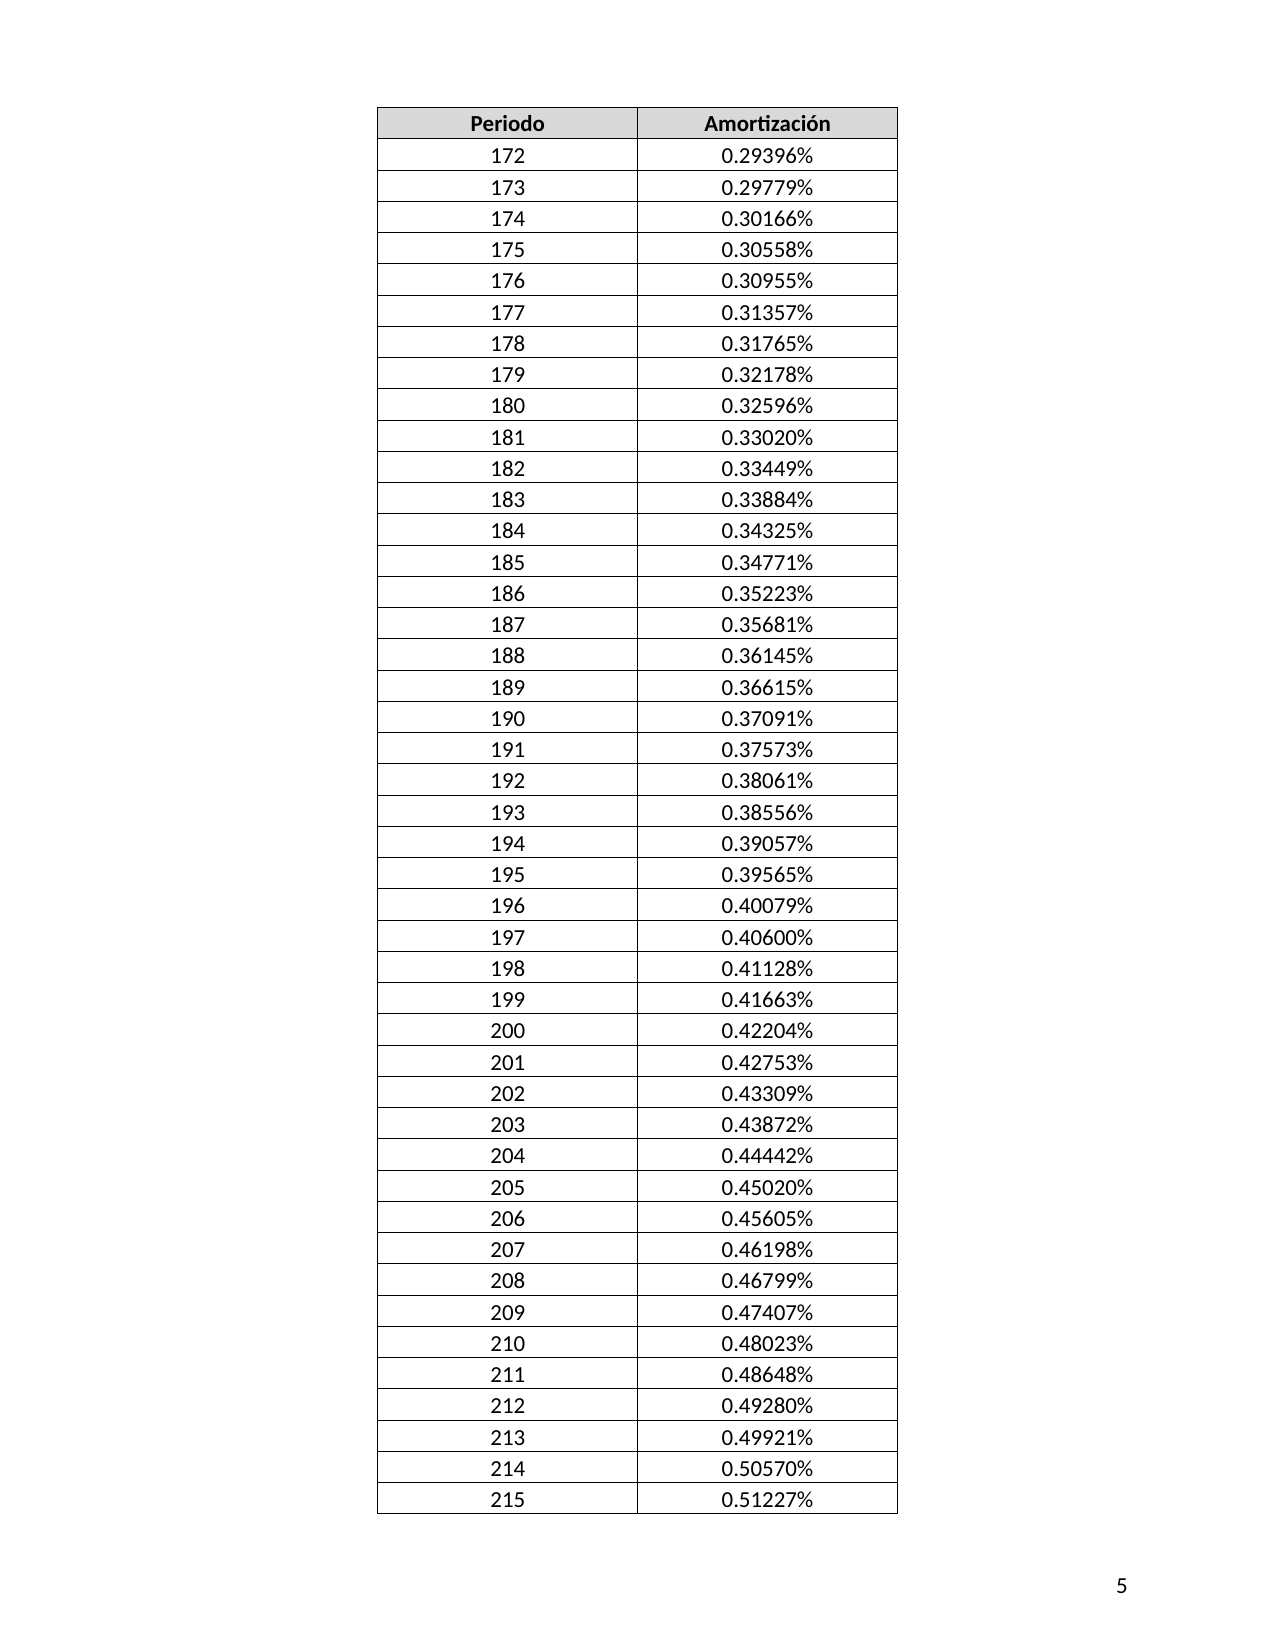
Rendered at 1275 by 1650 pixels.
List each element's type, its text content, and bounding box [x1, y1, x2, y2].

table_cell 0.31357% [638, 296, 897, 326]
table_cell 0.33020% [638, 421, 897, 451]
table_cell 0.45605% [638, 1202, 897, 1232]
table_cell 0.40600% [638, 921, 897, 951]
table_cell 191 [378, 733, 637, 763]
table_cell 181 [378, 421, 637, 451]
table_cell 173 [378, 171, 637, 201]
table_cell 207 [378, 1233, 637, 1263]
table_cell 172 [378, 139, 637, 169]
table_cell 0.30955% [638, 264, 897, 294]
table_cell 174 [378, 202, 637, 232]
table_cell 208 [378, 1264, 637, 1294]
table_cell 0.34325% [638, 514, 897, 544]
table_cell 0.32178% [638, 358, 897, 388]
table_cell 188 [378, 639, 637, 669]
table_cell 176 [378, 264, 637, 294]
table_cell 0.51227% [638, 1483, 897, 1513]
table_cell 0.29396% [638, 139, 897, 169]
table_cell 190 [378, 702, 637, 732]
table_cell 183 [378, 483, 637, 513]
table_cell 196 [378, 889, 637, 919]
table_cell 0.46799% [638, 1264, 897, 1294]
table_cell 0.42753% [638, 1046, 897, 1076]
table_cell 0.46198% [638, 1233, 897, 1263]
table_cell 203 [378, 1108, 637, 1138]
table_cell 192 [378, 764, 637, 794]
table_cell 205 [378, 1171, 637, 1201]
table_cell 215 [378, 1483, 637, 1513]
table_cell 0.40079% [638, 889, 897, 919]
table_header Amortización [638, 108, 897, 138]
table_cell 177 [378, 296, 637, 326]
table_cell 195 [378, 858, 637, 888]
table_cell 204 [378, 1139, 637, 1169]
table_cell 0.37573% [638, 733, 897, 763]
table_cell 212 [378, 1389, 637, 1419]
table_cell 0.35681% [638, 608, 897, 638]
table_cell 186 [378, 577, 637, 607]
table_cell 210 [378, 1327, 637, 1357]
table_cell 0.39057% [638, 827, 897, 857]
table_cell 0.37091% [638, 702, 897, 732]
table_cell 0.41128% [638, 952, 897, 982]
table_cell 211 [378, 1358, 637, 1388]
table_cell 214 [378, 1452, 637, 1482]
table_cell 202 [378, 1077, 637, 1107]
table_cell 0.49280% [638, 1389, 897, 1419]
table_cell 180 [378, 389, 637, 419]
table_cell 0.36615% [638, 671, 897, 701]
table_cell 200 [378, 1014, 637, 1044]
table_cell 0.34771% [638, 546, 897, 576]
table_cell 199 [378, 983, 637, 1013]
table_cell 0.45020% [638, 1171, 897, 1201]
table_cell 0.29779% [638, 171, 897, 201]
table_cell 0.38556% [638, 796, 897, 826]
table_cell 178 [378, 327, 637, 357]
table_cell 182 [378, 452, 637, 482]
table_cell 0.50570% [638, 1452, 897, 1482]
table_cell 187 [378, 608, 637, 638]
table_cell 0.31765% [638, 327, 897, 357]
table_cell 0.36145% [638, 639, 897, 669]
table_cell 0.32596% [638, 389, 897, 419]
table_cell 0.33449% [638, 452, 897, 482]
table_cell 194 [378, 827, 637, 857]
table_cell 0.42204% [638, 1014, 897, 1044]
table_cell 0.47407% [638, 1296, 897, 1326]
table_cell 184 [378, 514, 637, 544]
table_cell 206 [378, 1202, 637, 1232]
table_cell 209 [378, 1296, 637, 1326]
table_cell 0.41663% [638, 983, 897, 1013]
table_cell 213 [378, 1421, 637, 1451]
table_cell 0.30166% [638, 202, 897, 232]
table_cell 0.39565% [638, 858, 897, 888]
table_cell 198 [378, 952, 637, 982]
table_header Periodo [378, 108, 637, 138]
table_cell 175 [378, 233, 637, 263]
table_cell 0.30558% [638, 233, 897, 263]
table_cell 193 [378, 796, 637, 826]
table_cell 0.35223% [638, 577, 897, 607]
table_cell 0.43872% [638, 1108, 897, 1138]
table_cell 0.49921% [638, 1421, 897, 1451]
table_cell 0.33884% [638, 483, 897, 513]
table_cell 197 [378, 921, 637, 951]
table_cell 185 [378, 546, 637, 576]
table_cell 0.44442% [638, 1139, 897, 1169]
table_cell 189 [378, 671, 637, 701]
table_cell 0.48648% [638, 1358, 897, 1388]
table_cell 0.43309% [638, 1077, 897, 1107]
table_cell 179 [378, 358, 637, 388]
table_cell 0.38061% [638, 764, 897, 794]
table_cell 201 [378, 1046, 637, 1076]
table_cell 0.48023% [638, 1327, 897, 1357]
